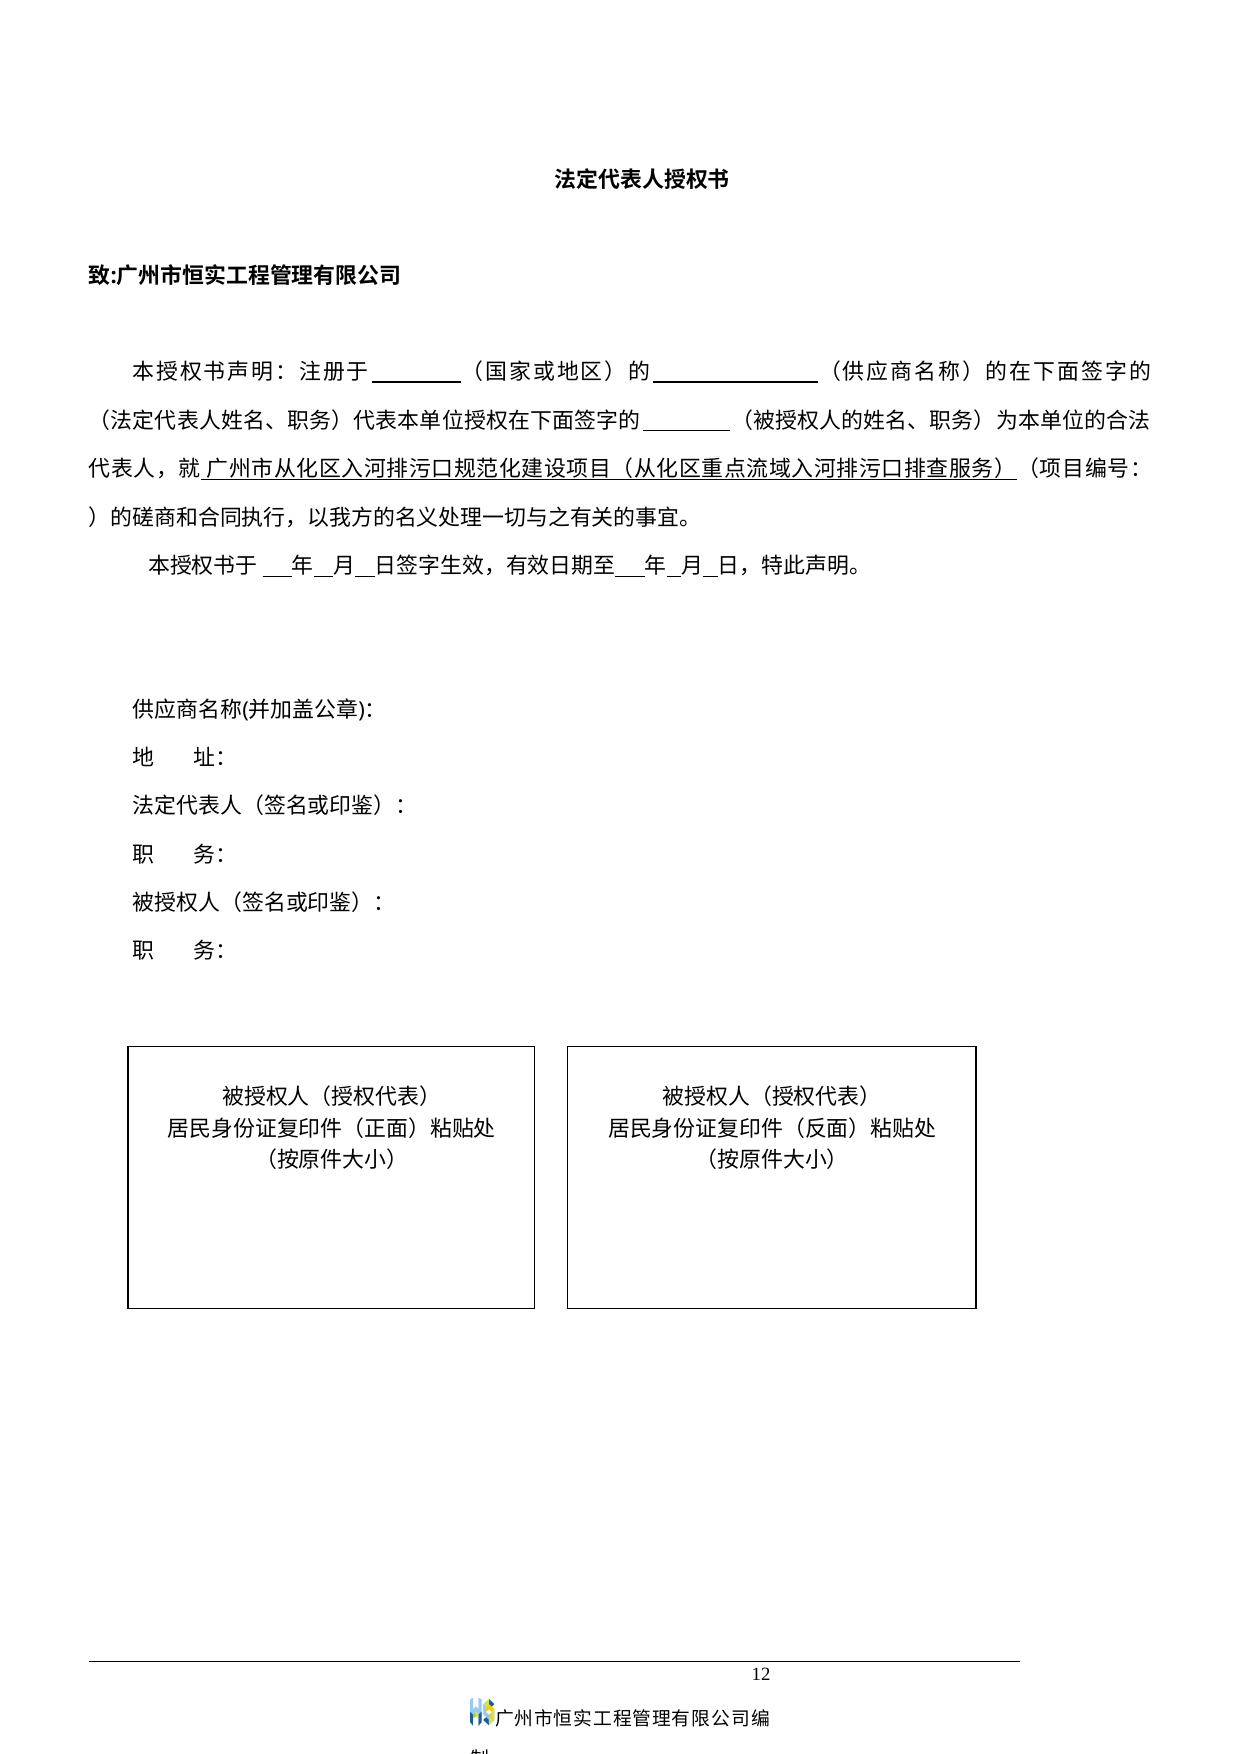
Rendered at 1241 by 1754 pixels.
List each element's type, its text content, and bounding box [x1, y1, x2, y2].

text 地 址： [88, 739, 1152, 772]
text 法定代表人授权书 [88, 162, 1152, 194]
text 本授权书声明：注册于 （国家或地区）的 （供应商名称）的在下面签字的 （法定代表人姓名、职务）代表本单位授权在下面签字的 （被授权人的姓名、职务）为本单位的合法代表人，就 广州市从化区入河排污口规范化建设项目（从化区重点流域入河排污口排查服务）（项目编号： ）的磋商和合同执行，以我方的名义处理一切与之有关的事宜。 [88, 353, 1152, 532]
text 职 务： [88, 933, 1152, 965]
text 供应商名称(并加盖公章)： [88, 691, 1059, 724]
picture [470, 1698, 495, 1726]
text 本授权书于 年 月 日签字生效，有效日期至 年 月 日，特此声明。 [88, 548, 1152, 581]
text 致:广州市恒实工程管理有限公司 [88, 258, 1152, 290]
text 被授权人（签名或印鉴）： [88, 884, 1152, 917]
text 法定代表人（签名或印鉴）： [88, 788, 1152, 820]
text 职 务： [88, 836, 1152, 869]
